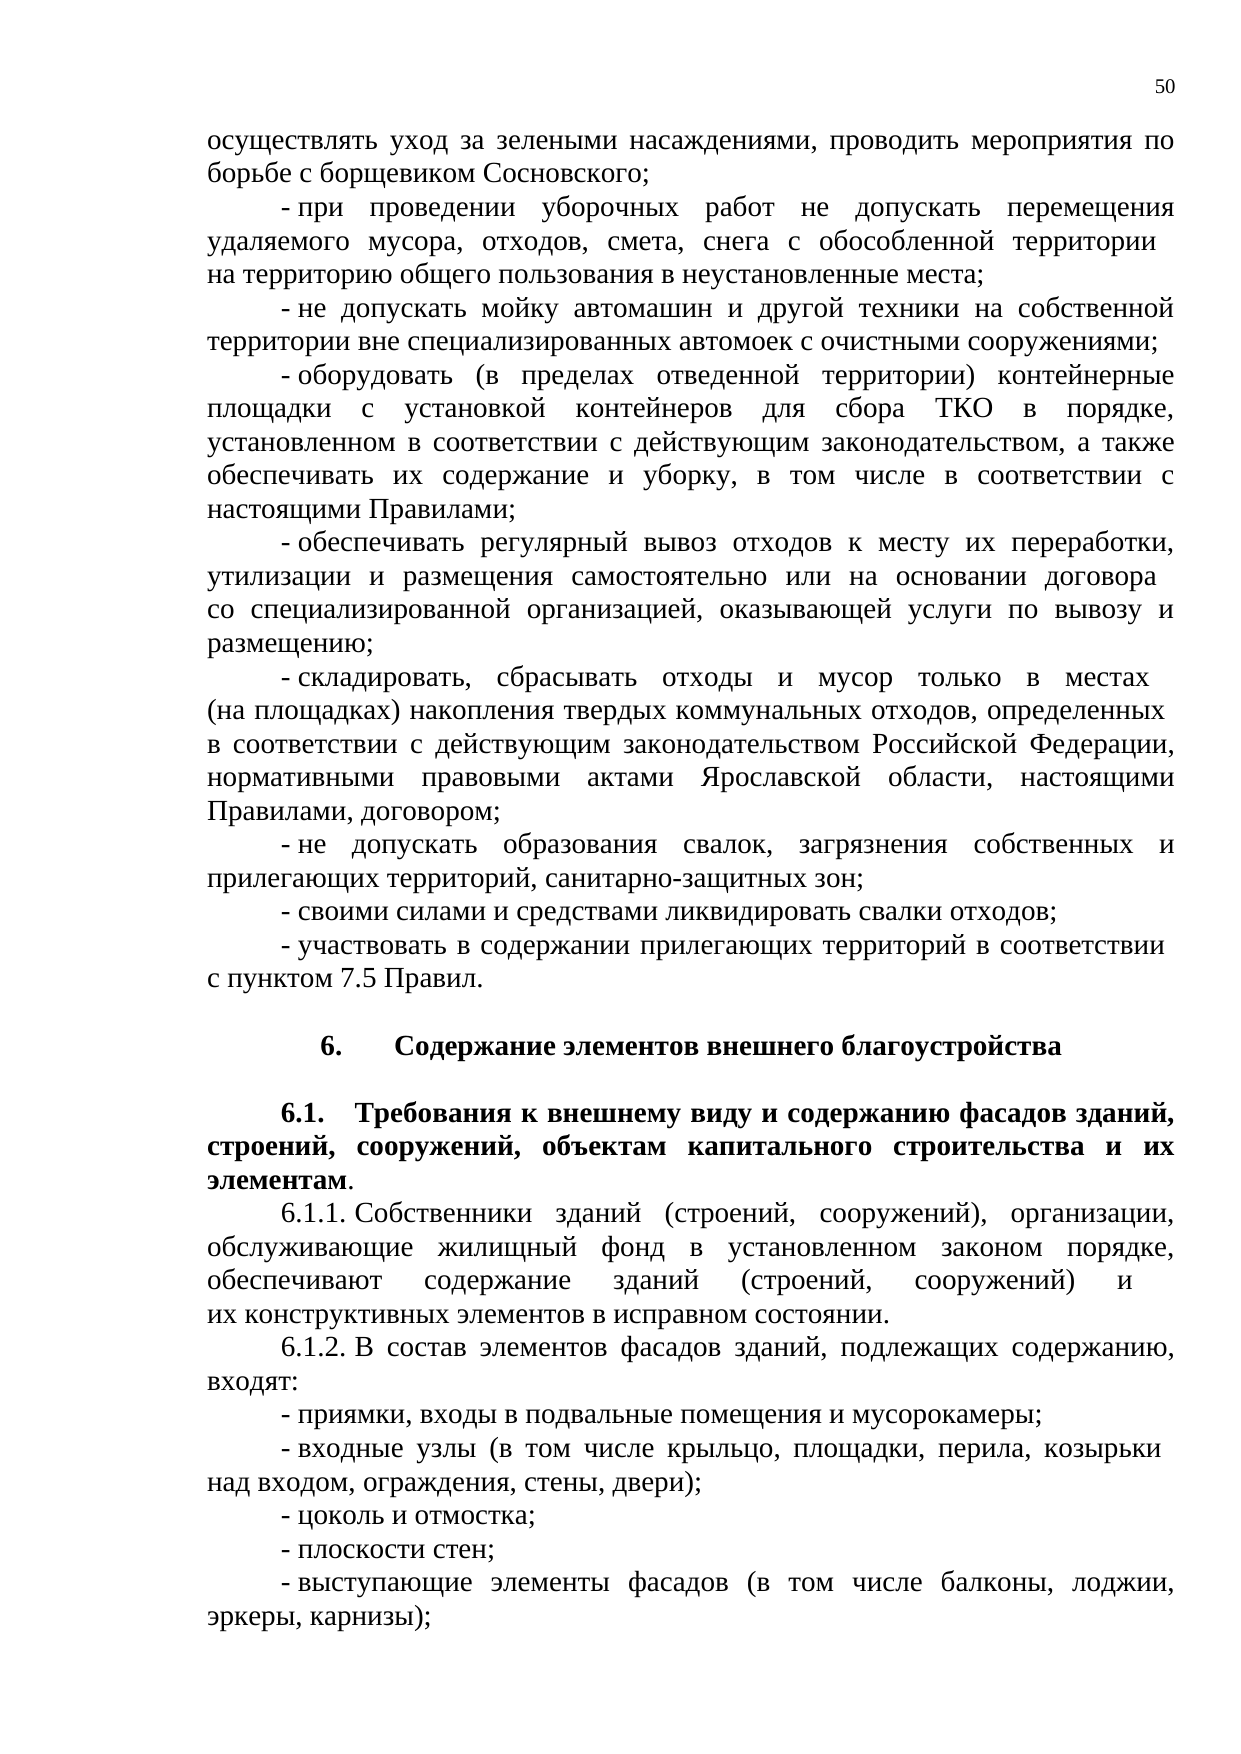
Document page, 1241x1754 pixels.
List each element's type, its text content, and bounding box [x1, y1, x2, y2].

text - оборудовать (в пределах отведенной территории) контейнерные площадки с установкой контейнеров для сбора ТКО в порядке, установленном в соответствии с действующим законодательством, а также обеспечивать их содержание и уборку, в том числе в соответствии с настоящими Правилами; [207, 357, 1175, 524]
text - участвовать в содержании прилегающих территорий в соответствии с пунктом 7.5 Правил. [207, 927, 1175, 994]
text - приямки, входы в подвальные помещения и мусорокамеры; [207, 1397, 1175, 1430]
text - обеспечивать регулярный вывоз отходов к месту их переработки, утилизации и размещения самостоятельно или на основании договора со специализированной организацией, оказывающей услуги по вывозу и размещению; [207, 524, 1175, 659]
text - входные узлы (в том числе крыльцо, площадки, перила, козырьки над входом, ограждения, стены, двери); [207, 1430, 1175, 1497]
text - складировать, сбрасывать отходы и мусор только в местах (на площадках) накопления твердых коммунальных отходов, определенных в соответствии с действующим законодательством Российской Федерации, нормативными правовыми актами Ярославской области, настоящими Правилами, договором; [207, 659, 1175, 826]
text 6.1.2. В состав элементов фасадов зданий, подлежащих содержанию, входят: [207, 1329, 1175, 1397]
text - своими силами и средствами ликвидировать свалки отходов; [207, 893, 1175, 927]
text - цоколь и отмостка; [207, 1497, 1175, 1531]
text - плоскости стен; [207, 1531, 1175, 1564]
text - выступающие элементы фасадов (в том числе балконы, лоджии, эркеры, карнизы); [207, 1564, 1175, 1631]
text 6.1. Требования к внешнему виду и содержанию фасадов зданий, строений, сооружений, объектам капитального строительства и их элементам. [207, 1095, 1175, 1195]
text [207, 122, 1175, 189]
text 6.1.1. Собственники зданий (строений, сооружений), организации, обслуживающие жилищный фонд в установленном законом порядке, обеспечивают содержание зданий (строений, сооружений) и их конструктивных элементов в исправном состоянии. [207, 1195, 1175, 1329]
text - не допускать мойку автомашин и другой техники на собственной территории вне специализированных автомоек с очистными сооружениями; [207, 290, 1175, 357]
text - не допускать образования свалок, загрязнения собственных и прилегающих территорий, санитарно-защитных зон; [207, 826, 1175, 893]
text - при проведении уборочных работ не допускать перемещения удаляемого мусора, отходов, смета, снега с обособленной территории на территорию общего пользования в неустановленные места; [207, 189, 1175, 290]
text 6. Содержание элементов внешнего благоустройства [207, 1028, 1175, 1061]
